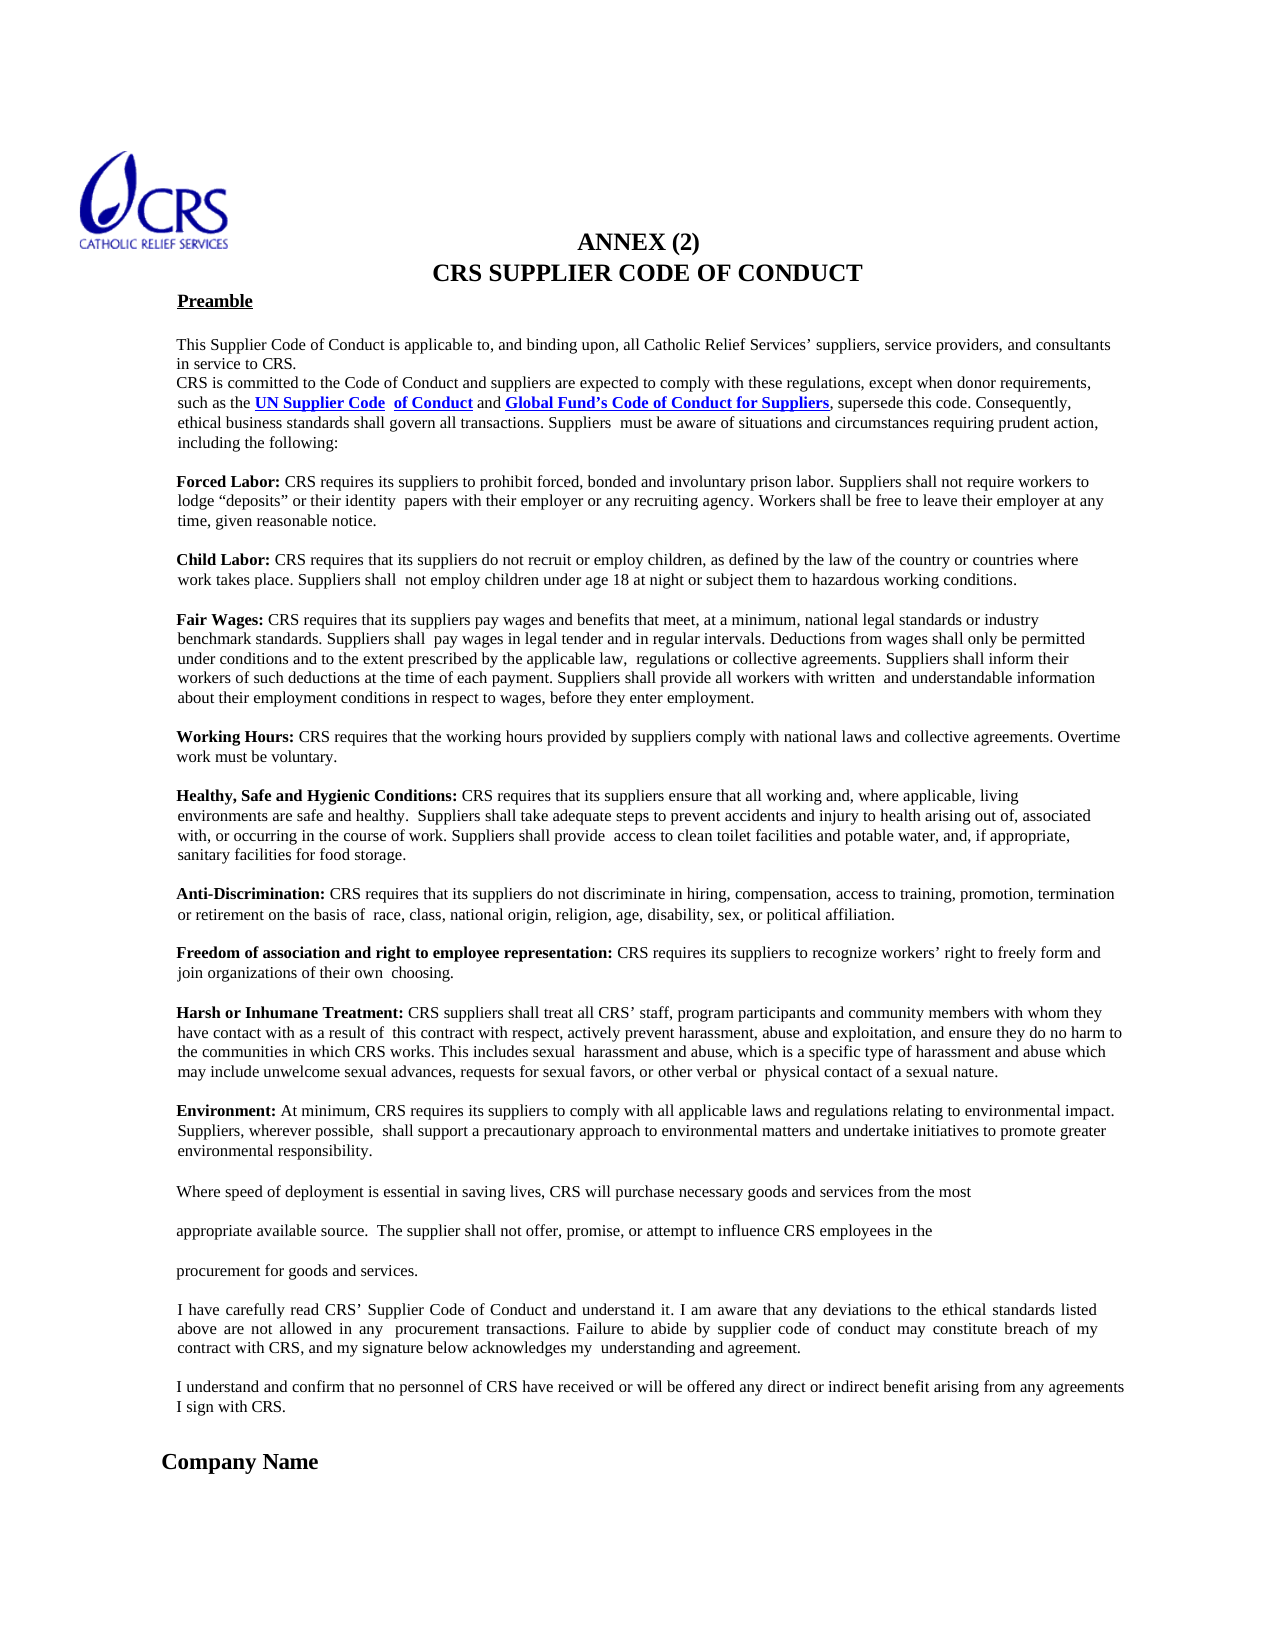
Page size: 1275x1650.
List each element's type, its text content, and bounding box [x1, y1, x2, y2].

text Child Labor: CRS requires that its suppliers do not recruit or employ children, as defined by the law of the country or countries where work takes place. Suppliers shall not employ children under age 18 at night or subject them to hazardous working conditions. [176, 550, 1110, 589]
text Anti-Discrimination: CRS requires that its suppliers do not discriminate in hiring, compensation, access to training, promotion, termination or retirement on the basis of race, class, national origin, religion, age, disability, sex, or political affiliation. [176, 884, 1125, 923]
text Working Hours: CRS requires that the working hours provided by suppliers comply with national laws and collective agreements. Overtime work must be voluntary. [176, 727, 1125, 766]
text Forced Labor: CRS requires its suppliers to prohibit forced, bonded and involuntary prison labor. Suppliers shall not require workers to lodge “deposits” or their identity papers with their employer or any recruiting agency. Workers shall be free to leave their employer at any time, given reasonable notice. [176, 471, 1125, 530]
text CRS SUPPLIER CODE OF CONDUCT [170, 258, 1125, 287]
text Healthy, Safe and Hygienic Conditions: CRS requires that its suppliers ensure that all working and, where applicable, living environments are safe and healthy. Suppliers shall take adequate steps to prevent accidents and injury to health arising out of, associated with, or occurring in the course of work. Suppliers shall provide access to clean toilet facilities and potable water, and, if appropriate, sanitary facilities for food storage. [176, 786, 1110, 864]
text Preamble [177, 289, 1125, 311]
text I have carefully read CRS’ Supplier Code of Conduct and understand it. I am aware that any deviations to the ethical standards listed above are not allowed in any procurement transactions. Failure to abide by supplier code of conduct may constitute breach of my contract with CRS, and my signature below acknowledges my understanding and agreement. [177, 1300, 1099, 1357]
text ANNEX (2) [170, 227, 1108, 256]
text CRS is committed to the Code of Conduct and suppliers are expected to comply with these regulations, except when donor requirements, such as the UN Supplier Code of Conduct and Global Fund’s Code of Conduct for Suppliers, supersede this code. Consequently, ethical business standards shall govern all transactions. Suppliers must be aware of situations and circumstances requiring prudent action, including the following: [176, 373, 1110, 452]
text Fair Wages: CRS requires that its suppliers pay wages and benefits that meet, at a minimum, national legal standards or industry benchmark standards. Suppliers shall pay wages in legal tender and in regular intervals. Deductions from wages shall only be permitted under conditions and to the extent prescribed by the applicable law, regulations or collective agreements. Suppliers shall inform their workers of such deductions at the time of each payment. Suppliers shall provide all workers with written and understandable information about their employment conditions in respect to wages, before they enter employment. [176, 609, 1113, 707]
text This Supplier Code of Conduct is applicable to, and binding upon, all Catholic Relief Services’ suppliers, service providers, and consultants in service to CRS. [176, 334, 1125, 373]
text Freedom of association and right to employee representation: CRS requires its suppliers to recognize workers’ right to freely form and join organizations of their own choosing. [176, 943, 1125, 982]
text Harsh or Inhumane Treatment: CRS suppliers shall treat all CRS’ staff, program participants and community members with whom they have contact with as a result of this contract with respect, actively prevent harassment, abuse and exploitation, and ensure they do no harm to the communities in which CRS works. This includes sexual harassment and abuse, which is a specific type of harassment and abuse which may include unwelcome sexual advances, requests for sexual favors, or other verbal or physical contact of a sexual nature. [176, 1003, 1125, 1081]
text Where speed of deployment is essential in saving lives, CRS will purchase necessary goods and services from the most appropriate available source. The supplier shall not offer, promise, or attempt to influence CRS employees in the procurement for goods and services. [176, 1181, 987, 1279]
text I understand and confirm that no personnel of CRS have received or will be offered any direct or indirect benefit arising from any agreements I sign with CRS. [176, 1377, 1125, 1416]
text Company Name [161, 1448, 1125, 1474]
picture [79, 151, 228, 249]
text Environment: At minimum, CRS requires its suppliers to comply with all applicable laws and regulations relating to environmental impact. Suppliers, wherever possible, shall support a precautionary approach to environmental matters and undertake initiatives to promote greater environmental responsibility. [176, 1101, 1125, 1160]
